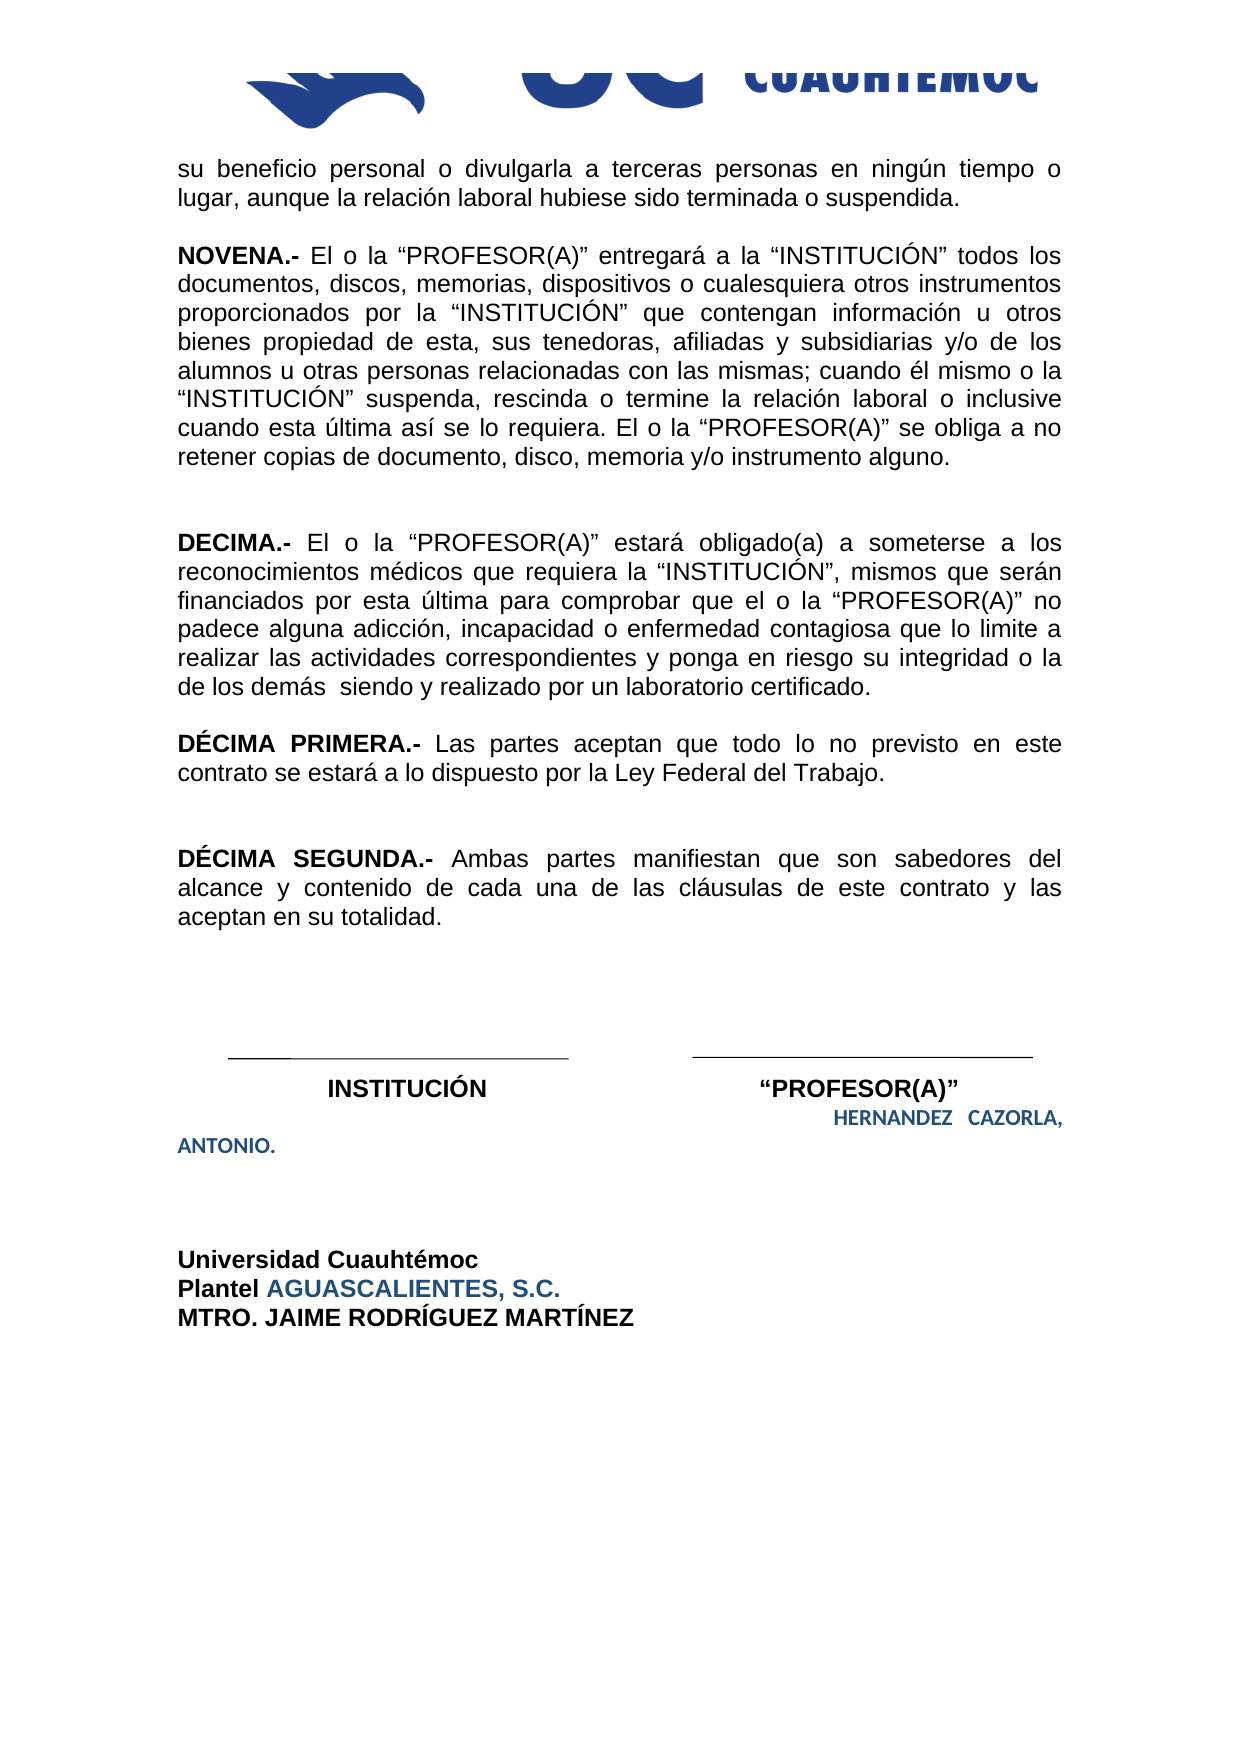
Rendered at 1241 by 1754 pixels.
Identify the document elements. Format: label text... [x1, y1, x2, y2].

text INSTITUCIÓN “PROFESOR(A)” [177, 1074, 1063, 1103]
text DÉCIMA PRIMERA.- Las partes aceptan que todo lo no previsto en este contrato se estará a lo dispuesto por la Ley Federal del Trabajo. [177, 729, 1063, 787]
text NOVENA.- El o la “PROFESOR(A)” entregará a la “INSTITUCIÓN” todos los documentos, discos, memorias, dispositivos o cualesquiera otros instrumentos proporcionados por la “INSTITUCIÓN” que contengan información u otros bienes propiedad de esta, sus tenedoras, afiliadas y subsidiarias y/o de los alumnos u otras personas relacionadas con las mismas; cuando él mismo o la “INSTITUCIÓN” suspenda, rescinda o termine la relación laboral o inclusive cuando esta última así se lo requiera. El o la “PROFESOR(A)” se obliga a no retener copias de documento, disco, memoria y/o instrumento alguno. [177, 241, 1063, 471]
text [177, 154, 1063, 212]
picture [177, 73, 1063, 139]
text MTRO. JAIME RODRÍGUEZ MARTÍNEZ [177, 1303, 1063, 1332]
text HERNANDEZ CAZORLA, ANTONIO. [177, 1103, 1063, 1159]
text DECIMA.- El o la “PROFESOR(A)” estará obligado(a) a someterse a los reconocimientos médicos que requiera la “INSTITUCIÓN”, mismos que serán financiados por esta última para comprobar que el o la “PROFESOR(A)” no padece alguna adicción, incapacidad o enfermedad contagiosa que lo limite a realizar las actividades correspondientes y ponga en riesgo su integridad o la de los demás siendo y realizado por un laboratorio certificado. [177, 528, 1063, 701]
text Plantel AGUASCALIENTES, S.C. [177, 1274, 1063, 1303]
text Universidad Cuauhtémoc [177, 1245, 1063, 1274]
text DÉCIMA SEGUNDA.- Ambas partes manifiestan que son sabedores del alcance y contenido de cada una de las cláusulas de este contrato y las aceptan en su totalidad. [177, 844, 1063, 931]
